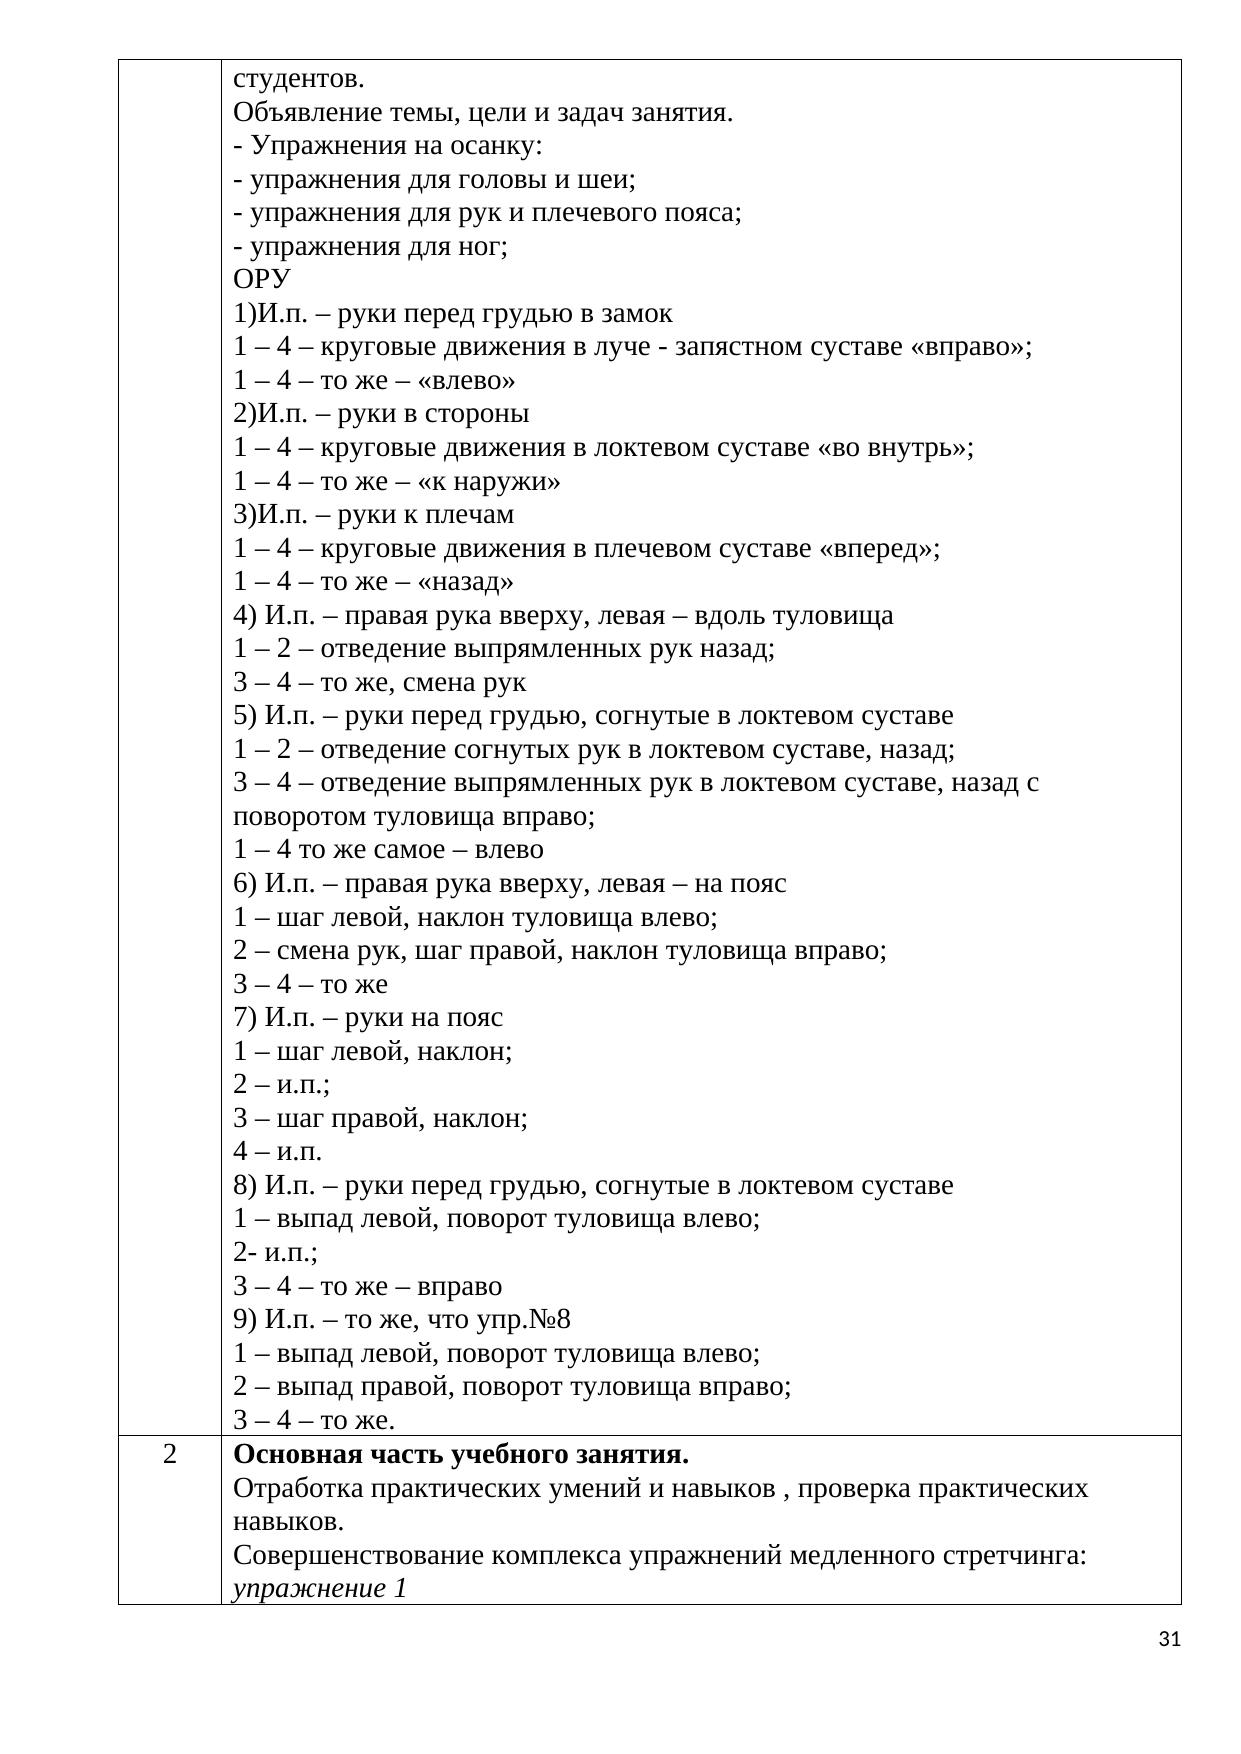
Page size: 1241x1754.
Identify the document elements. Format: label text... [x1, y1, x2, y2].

table_cell 1 [119, 60, 221, 1435]
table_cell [222, 1436, 1181, 1604]
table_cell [222, 60, 1181, 1435]
table_cell 2 [119, 1436, 221, 1604]
